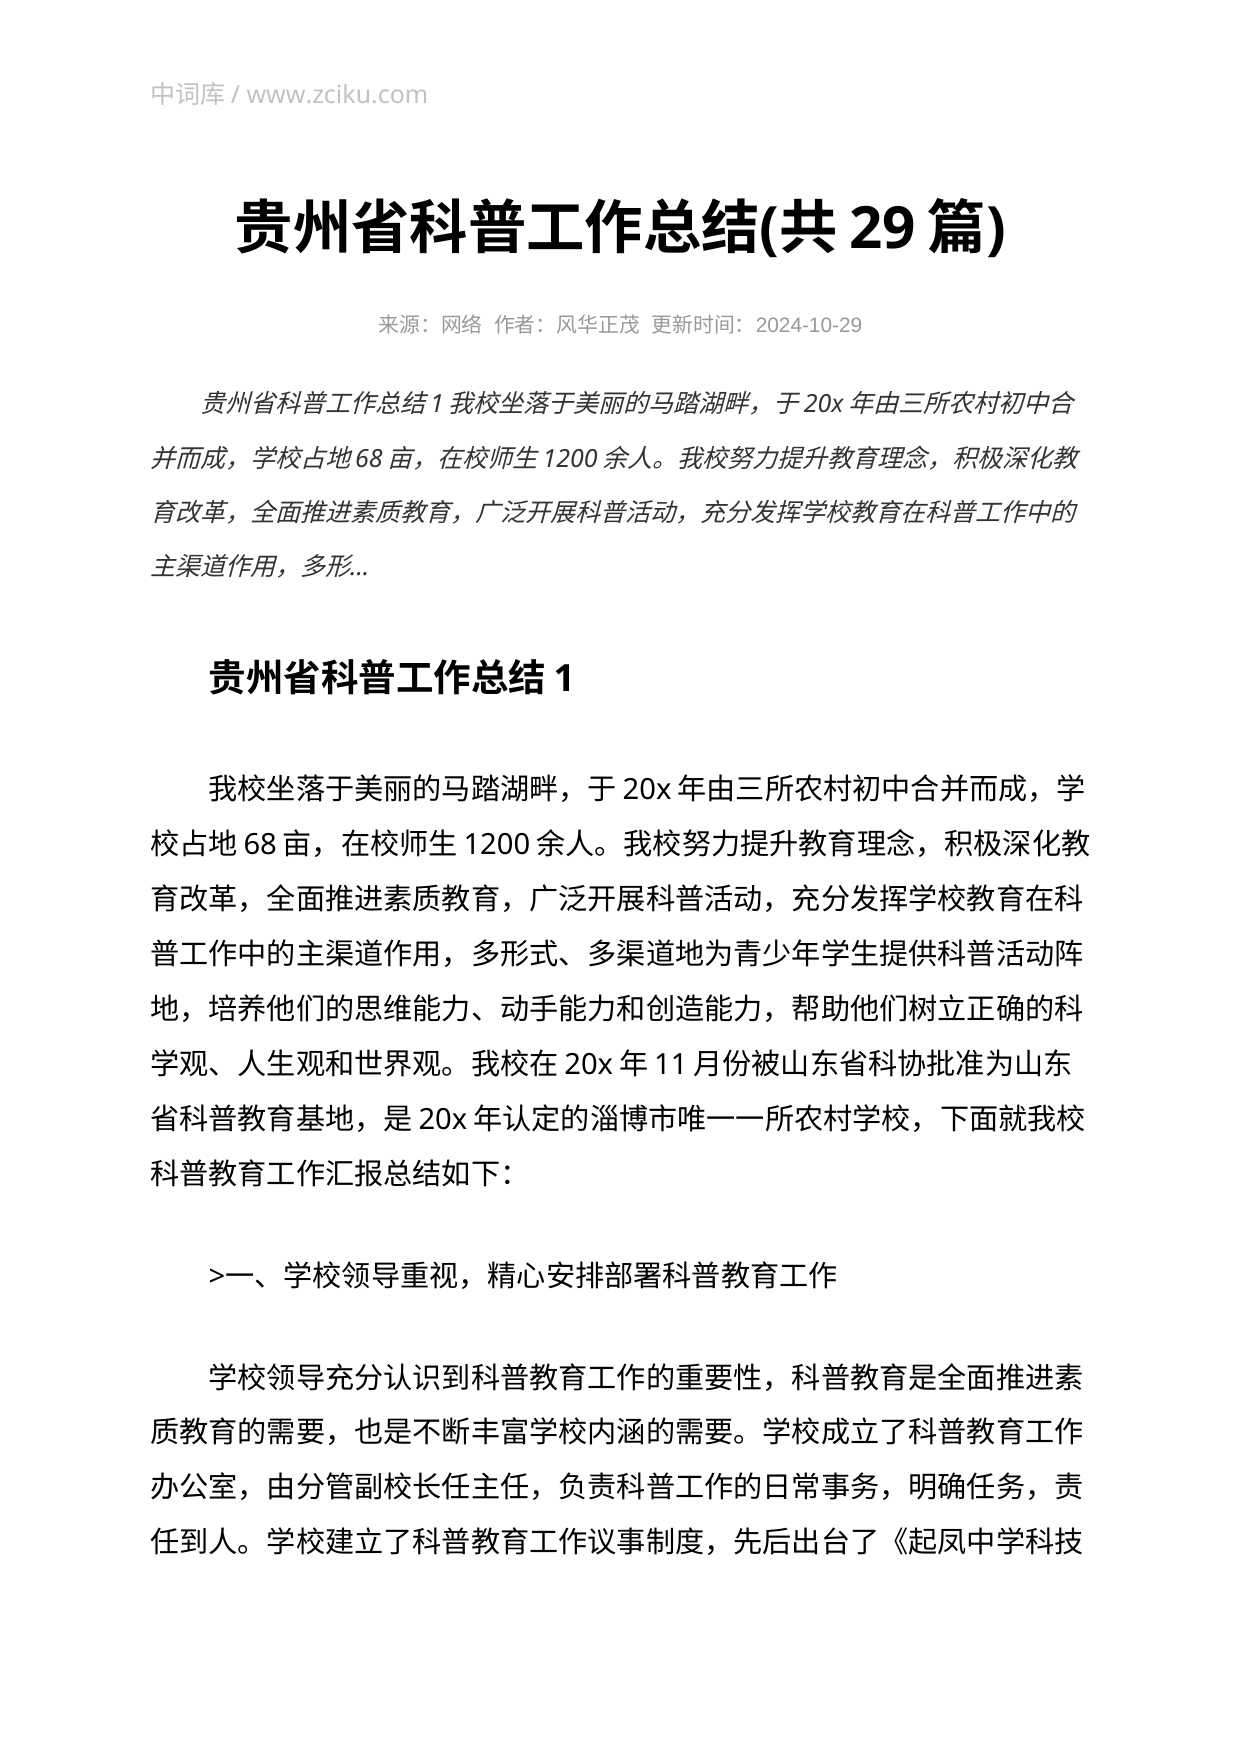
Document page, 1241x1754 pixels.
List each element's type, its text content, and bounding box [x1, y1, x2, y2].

text 贵州省科普工作总结1 [150, 648, 1090, 703]
text 来源：网络 作者：风华正茂 更新时间：2024-10-29 [150, 313, 1090, 337]
text >一、学校领导重视，精心安排部署科普教育工作 [150, 1252, 1090, 1294]
text 贵州省科普工作总结1我校坐落于美丽的马踏湖畔，于20x年由三所农村初中合并而成，学校占地68亩，在校师生1200余人。我校努力提升教育理念，积极深化教育改革，全面推进素质教育，广泛开展科普活动，充分发挥学校教育在科普工作中的主渠道作用，多形... [150, 384, 1090, 583]
subtitle 贵州省科普工作总结(共29篇) [150, 181, 1090, 266]
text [150, 1354, 1090, 1561]
text 我校坐落于美丽的马踏湖畔，于20x年由三所农村初中合并而成，学校占地68亩，在校师生1200余人。我校努力提升教育理念，积极深化教育改革，全面推进素质教育，广泛开展科普活动，充分发挥学校教育在科普工作中的主渠道作用，多形式、多渠道地为青少年学生提供科普活动阵地，培养他们的思维能力、动手能力和创造能力，帮助他们树立正确的科学观、人生观和世界观。我校在20x年11月份被山东省科协批准为山东省科普教育基地，是20x年认定的淄博市唯一一所农村学校，下面就我校科普教育工作汇报总结如下： [150, 766, 1090, 1193]
